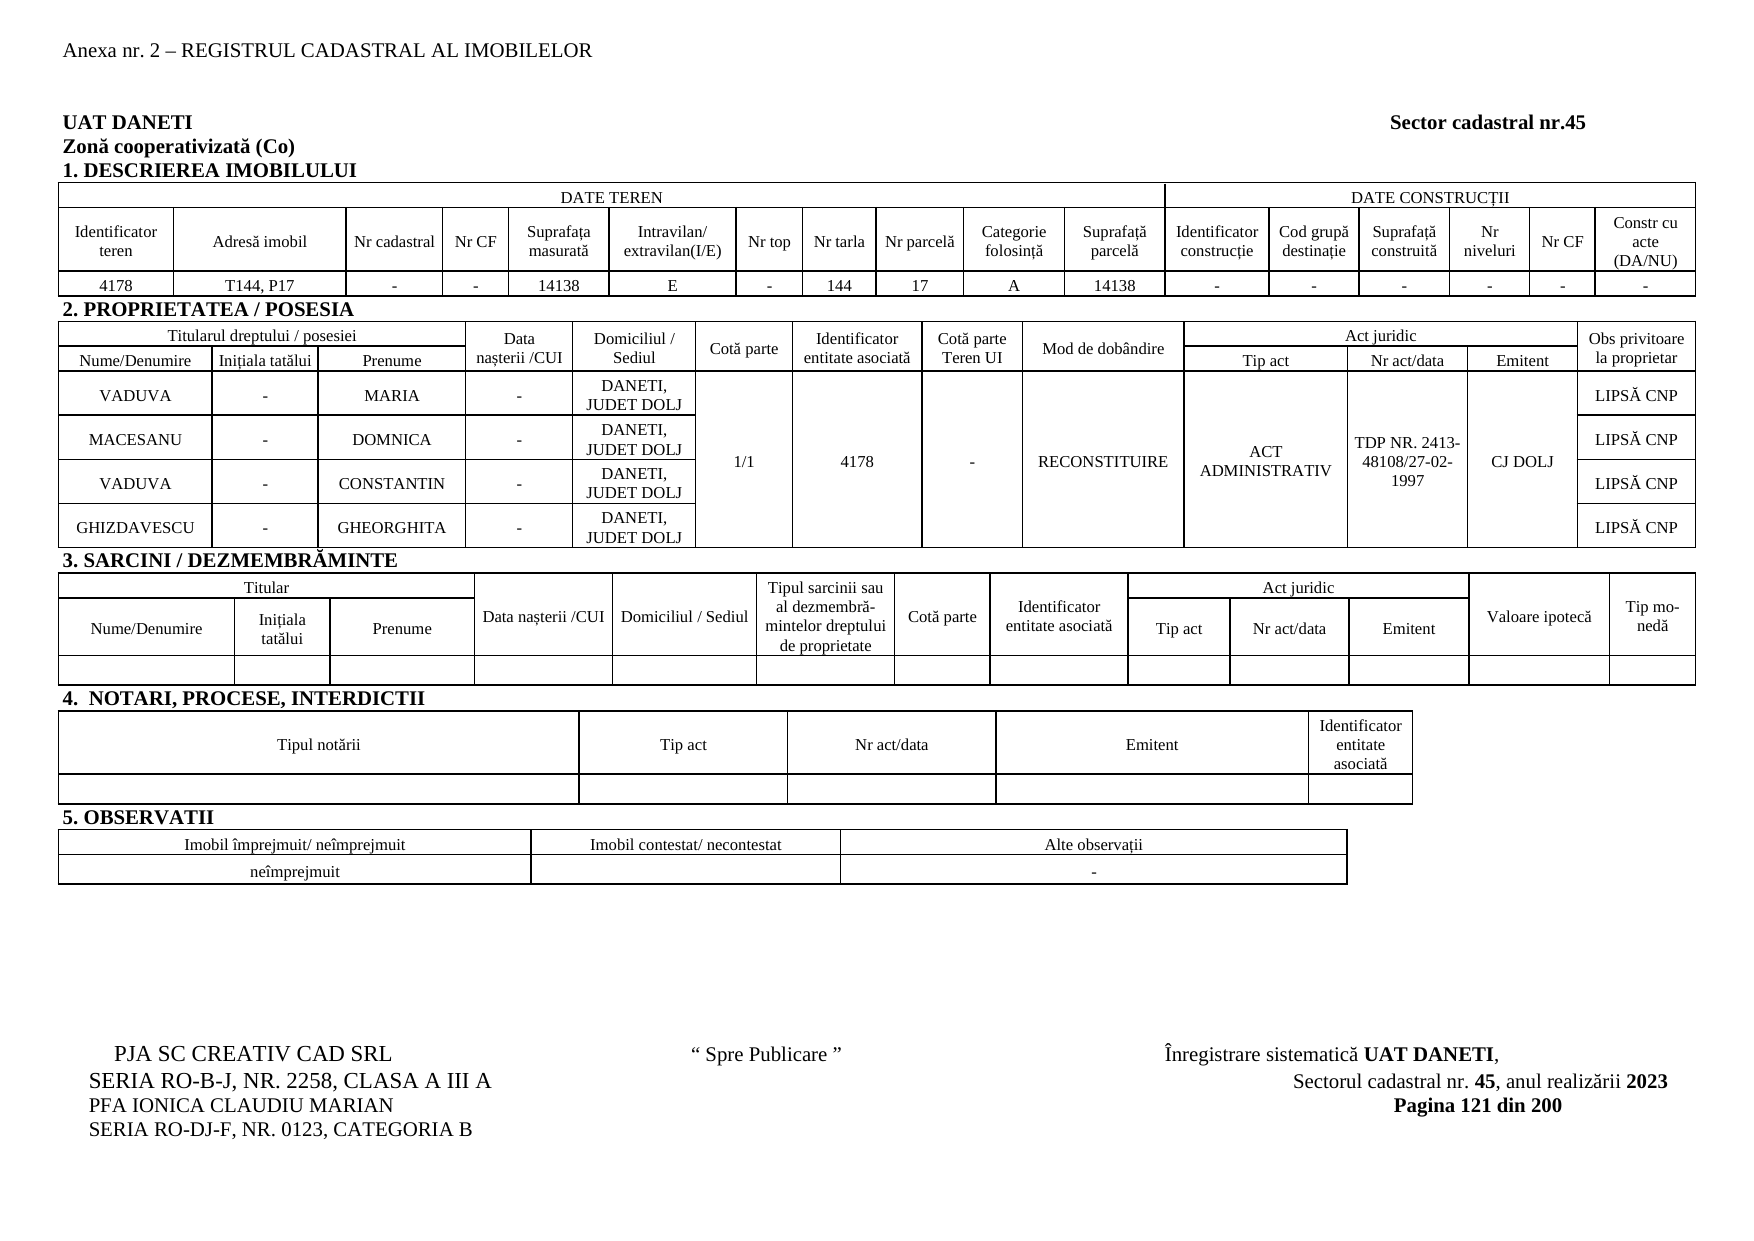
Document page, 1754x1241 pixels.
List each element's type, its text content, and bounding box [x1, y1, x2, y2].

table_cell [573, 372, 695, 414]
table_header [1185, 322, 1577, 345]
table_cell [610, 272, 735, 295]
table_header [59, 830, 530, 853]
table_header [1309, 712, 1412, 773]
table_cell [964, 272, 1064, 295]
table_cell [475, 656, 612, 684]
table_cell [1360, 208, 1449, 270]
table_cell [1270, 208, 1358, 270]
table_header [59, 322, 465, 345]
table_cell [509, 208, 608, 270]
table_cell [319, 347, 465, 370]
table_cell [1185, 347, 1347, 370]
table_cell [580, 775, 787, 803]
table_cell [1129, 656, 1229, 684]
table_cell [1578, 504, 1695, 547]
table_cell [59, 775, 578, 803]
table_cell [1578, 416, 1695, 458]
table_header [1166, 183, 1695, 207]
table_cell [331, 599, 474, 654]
text 2. PROPRIETATEA / POSESIA [62, 297, 1691, 321]
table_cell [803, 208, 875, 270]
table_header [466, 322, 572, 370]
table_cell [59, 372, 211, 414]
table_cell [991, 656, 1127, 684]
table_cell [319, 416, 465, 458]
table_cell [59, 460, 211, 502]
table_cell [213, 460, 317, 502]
text UAT DANETI Sector cadastral nr.45 [62, 110, 1691, 134]
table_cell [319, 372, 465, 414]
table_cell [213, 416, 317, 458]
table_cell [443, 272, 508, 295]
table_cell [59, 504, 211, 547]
text 4. NOTARI, PROCESE, INTERDICTII [62, 686, 1691, 710]
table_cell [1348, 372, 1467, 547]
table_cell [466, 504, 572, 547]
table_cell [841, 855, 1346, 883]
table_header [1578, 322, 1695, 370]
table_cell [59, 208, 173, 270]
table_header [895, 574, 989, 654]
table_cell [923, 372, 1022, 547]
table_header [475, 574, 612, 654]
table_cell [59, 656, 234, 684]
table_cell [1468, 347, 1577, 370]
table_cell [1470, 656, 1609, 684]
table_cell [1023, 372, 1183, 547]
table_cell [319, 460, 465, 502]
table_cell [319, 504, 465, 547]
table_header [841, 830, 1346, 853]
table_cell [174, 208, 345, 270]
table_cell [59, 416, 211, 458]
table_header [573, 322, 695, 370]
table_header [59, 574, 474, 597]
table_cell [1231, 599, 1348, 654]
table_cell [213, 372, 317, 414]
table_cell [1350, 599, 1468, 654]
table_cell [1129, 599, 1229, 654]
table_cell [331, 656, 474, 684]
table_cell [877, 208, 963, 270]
text 5. OBSERVATII [62, 804, 1691, 829]
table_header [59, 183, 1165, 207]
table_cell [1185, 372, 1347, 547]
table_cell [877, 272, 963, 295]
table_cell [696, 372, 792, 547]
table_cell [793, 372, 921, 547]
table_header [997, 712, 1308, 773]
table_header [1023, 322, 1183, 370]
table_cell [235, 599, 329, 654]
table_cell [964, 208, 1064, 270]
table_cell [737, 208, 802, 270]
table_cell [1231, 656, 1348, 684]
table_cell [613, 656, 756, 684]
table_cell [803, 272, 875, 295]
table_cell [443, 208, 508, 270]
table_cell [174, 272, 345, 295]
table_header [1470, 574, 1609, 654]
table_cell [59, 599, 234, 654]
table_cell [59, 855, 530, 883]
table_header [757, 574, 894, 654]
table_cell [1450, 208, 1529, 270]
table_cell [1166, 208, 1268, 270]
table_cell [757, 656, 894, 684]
text Anexa nr. 2 – REGISTRUL CADASTRAL AL IMOBILELOR [62, 37, 1691, 62]
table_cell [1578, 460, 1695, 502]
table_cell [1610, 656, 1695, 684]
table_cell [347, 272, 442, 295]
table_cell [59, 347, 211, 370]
text 1. DESCRIEREA IMOBILULUI [62, 158, 1691, 182]
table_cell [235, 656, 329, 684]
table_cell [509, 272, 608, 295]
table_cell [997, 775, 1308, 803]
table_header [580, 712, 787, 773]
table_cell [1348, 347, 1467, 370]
text 3. SARCINI / DEZMEMBRĂMINTE [62, 548, 1691, 572]
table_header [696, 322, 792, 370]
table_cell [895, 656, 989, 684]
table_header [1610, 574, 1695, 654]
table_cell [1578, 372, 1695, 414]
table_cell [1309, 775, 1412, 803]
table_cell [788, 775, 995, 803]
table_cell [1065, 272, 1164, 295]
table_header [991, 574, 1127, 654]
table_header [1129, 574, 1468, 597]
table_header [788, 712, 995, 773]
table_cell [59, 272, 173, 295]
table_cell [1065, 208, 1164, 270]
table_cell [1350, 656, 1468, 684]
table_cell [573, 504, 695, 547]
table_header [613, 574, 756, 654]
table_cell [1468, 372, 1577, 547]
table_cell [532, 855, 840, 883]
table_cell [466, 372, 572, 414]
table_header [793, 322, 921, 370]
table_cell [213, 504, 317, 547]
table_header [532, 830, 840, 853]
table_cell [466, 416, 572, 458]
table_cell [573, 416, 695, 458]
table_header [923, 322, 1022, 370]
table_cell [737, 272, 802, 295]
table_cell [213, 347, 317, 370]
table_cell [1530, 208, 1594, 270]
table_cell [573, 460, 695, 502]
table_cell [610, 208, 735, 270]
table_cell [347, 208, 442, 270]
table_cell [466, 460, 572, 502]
text Zonă cooperativizată (Co) [62, 134, 1691, 158]
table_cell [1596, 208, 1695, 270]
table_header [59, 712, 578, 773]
